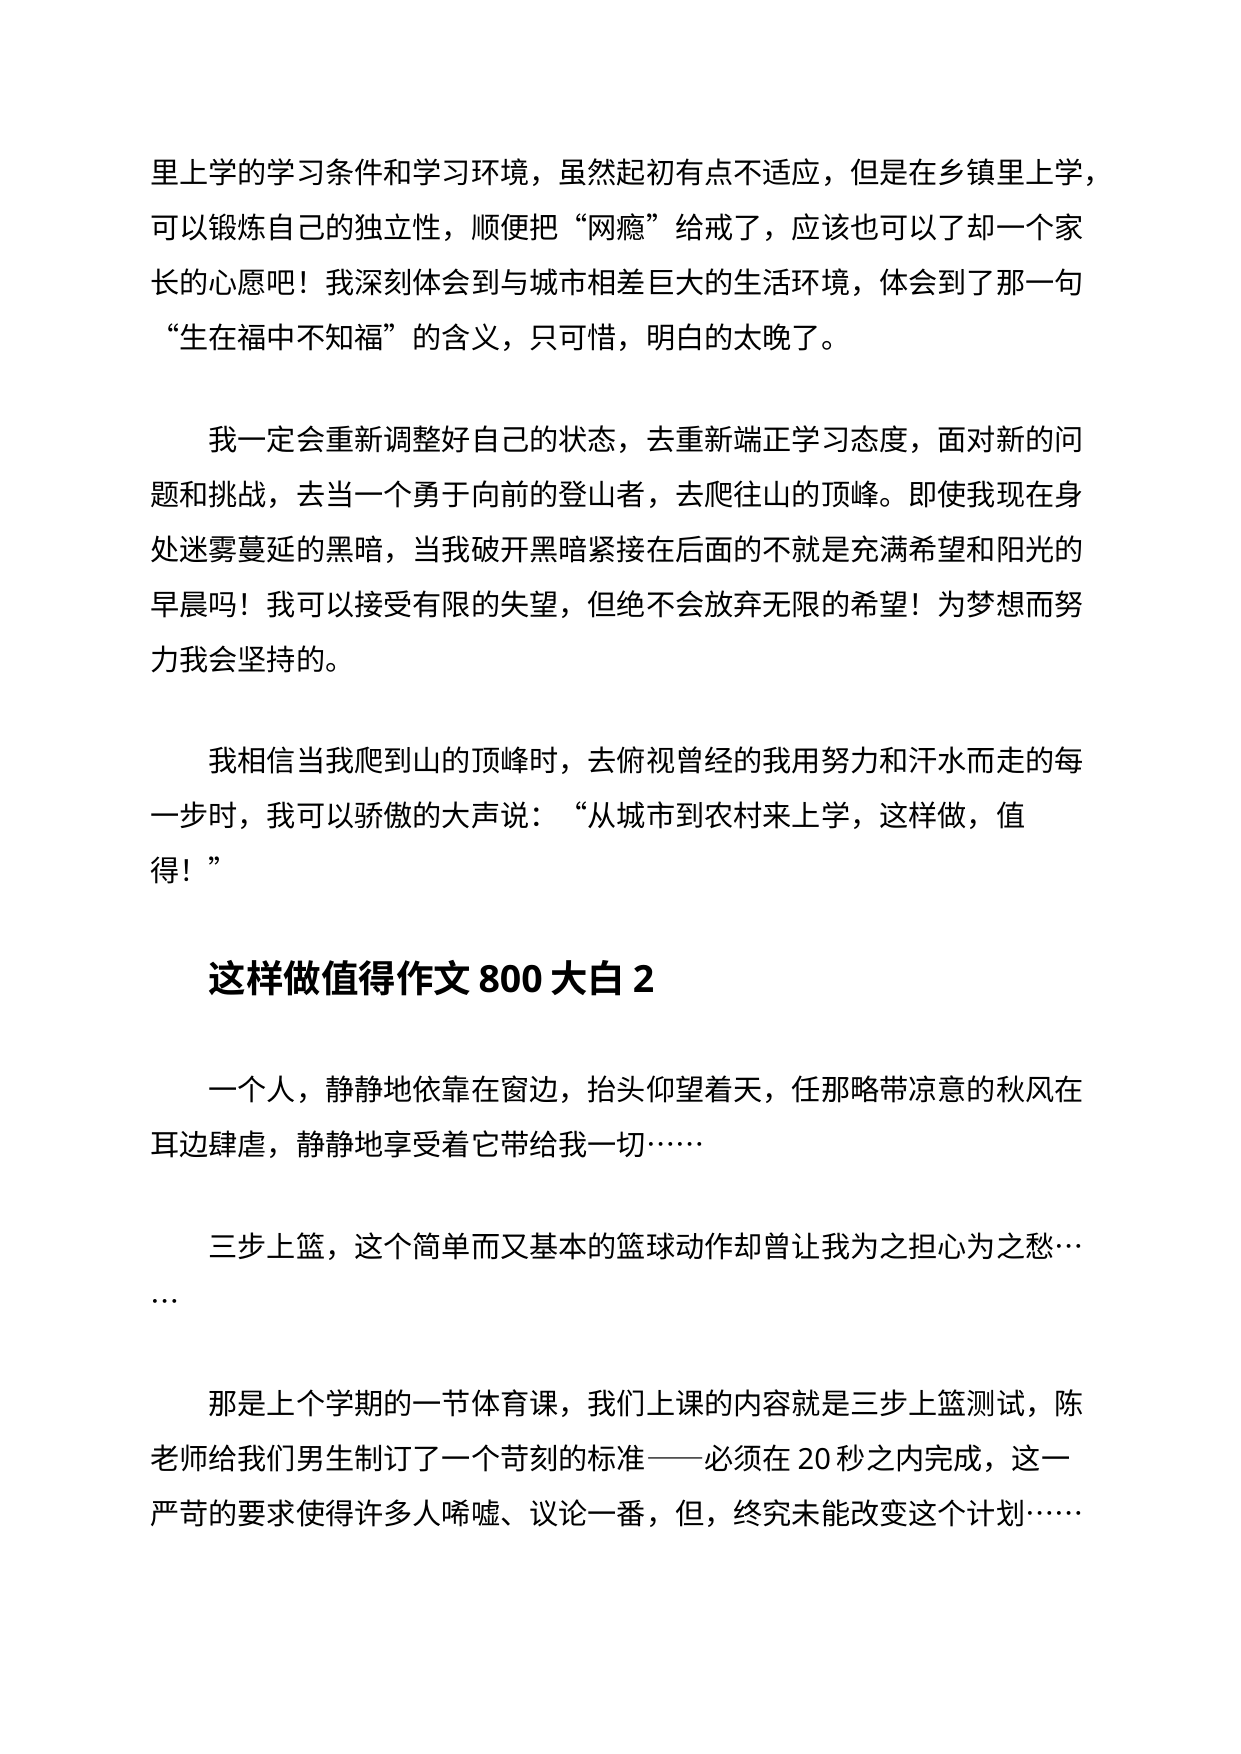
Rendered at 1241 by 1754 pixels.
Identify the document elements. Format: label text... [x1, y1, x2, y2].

text 这样做值得作文800大白2 [150, 949, 1090, 1004]
text 我相信当我爬到山的顶峰时，去俯视曾经的我用努力和汗水而走的每一步时，我可以骄傲的大声说：“从城市到农村来上学，这样做，值得！” [150, 738, 1090, 890]
text 我一定会重新调整好自己的状态，去重新端正学习态度，面对新的问题和挑战，去当一个勇于向前的登山者，去爬往山的顶峰。即使我现在身处迷雾蔓延的黑暗，当我破开黑暗紧接在后面的不就是充满希望和阳光的早晨吗！我可以接受有限的失望，但绝不会放弃无限的希望！为梦想而努力我会坚持的。 [150, 416, 1090, 678]
text 一个人，静静地依靠在窗边，抬头仰望着天，任那略带凉意的秋风在耳边肆虐，静静地享受着它带给我一切…… [150, 1067, 1090, 1164]
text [150, 150, 1090, 357]
text 那是上个学期的一节体育课，我们上课的内容就是三步上篮测试，陈老师给我们男生制订了一个苛刻的标准——必须在20秒之内完成，这一严苛的要求使得许多人唏嘘、议论一番，但，终究未能改变这个计划…… [150, 1380, 1090, 1532]
text 三步上篮，这个简单而又基本的篮球动作却曾让我为之担心为之愁…… [150, 1224, 1090, 1321]
